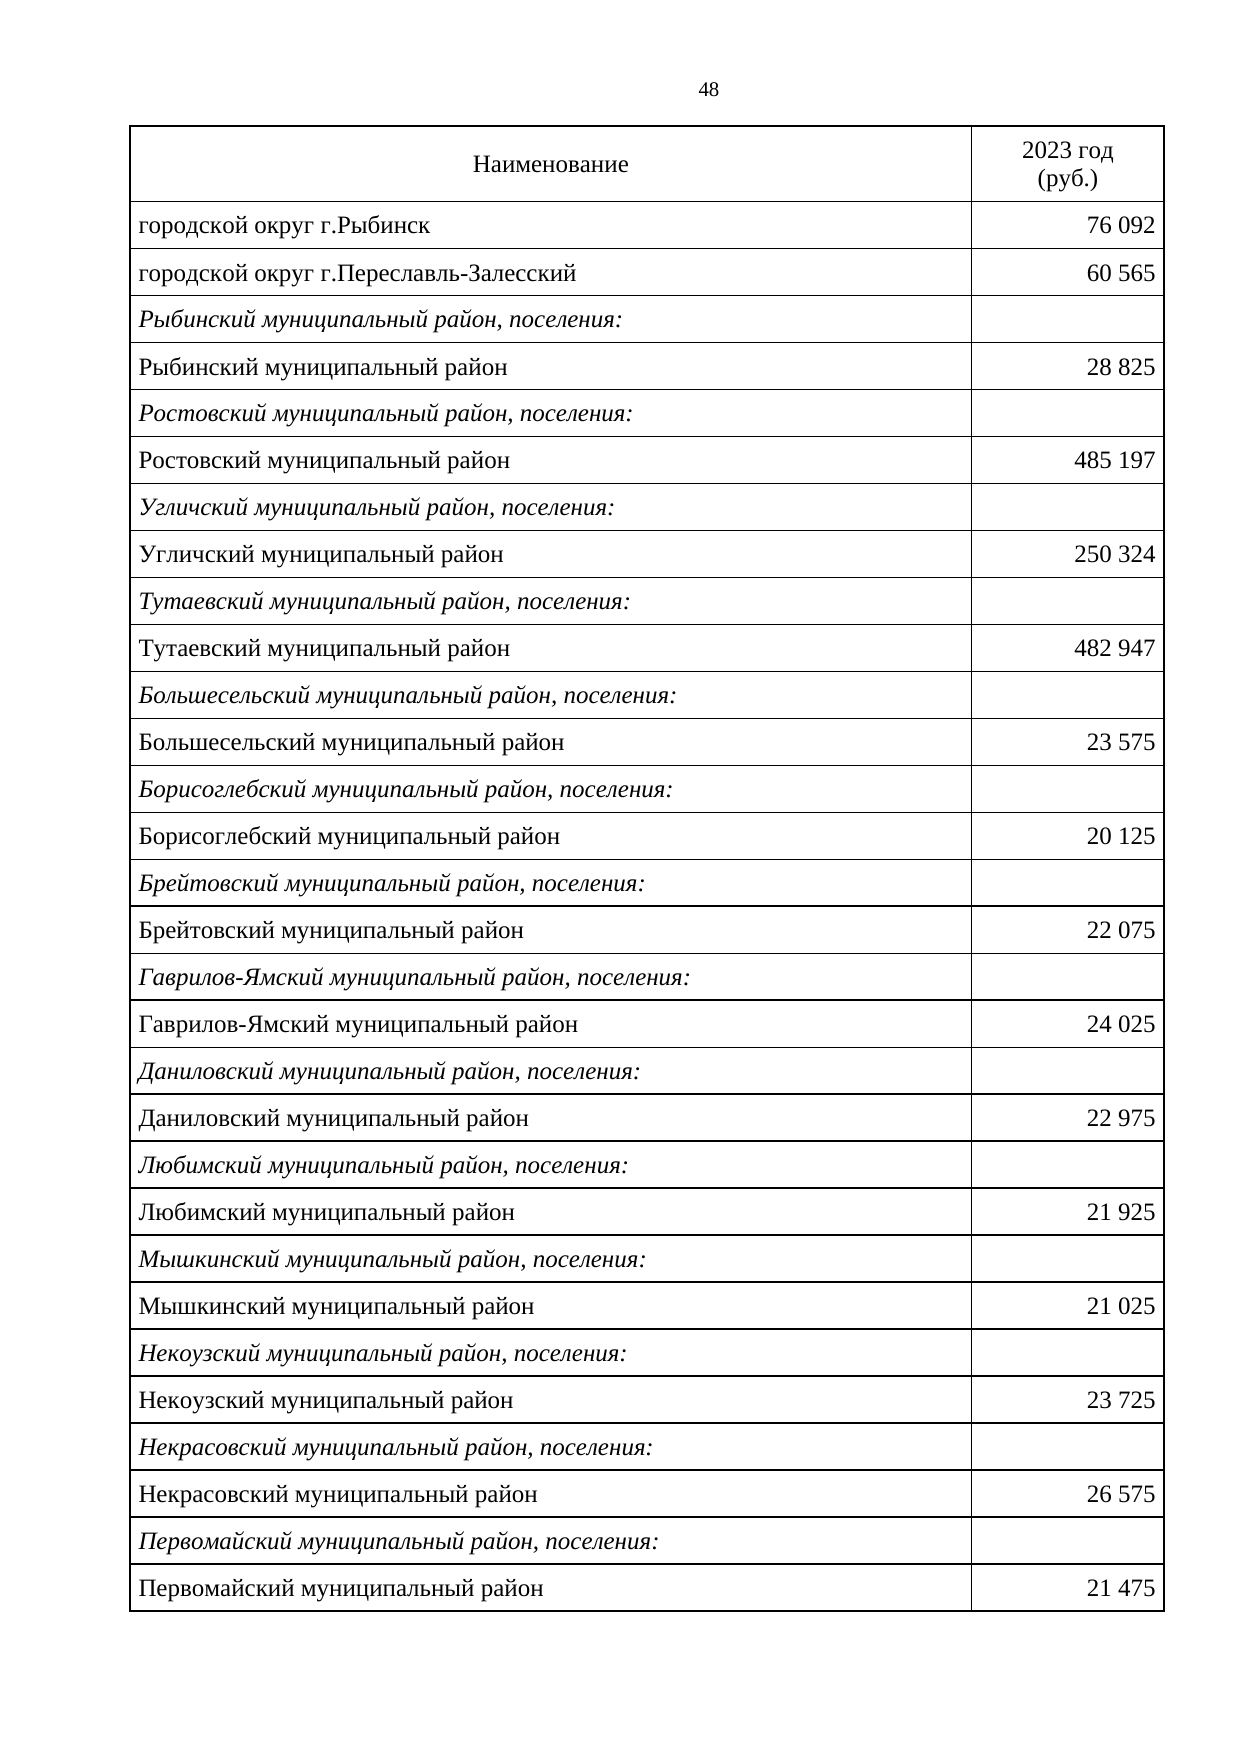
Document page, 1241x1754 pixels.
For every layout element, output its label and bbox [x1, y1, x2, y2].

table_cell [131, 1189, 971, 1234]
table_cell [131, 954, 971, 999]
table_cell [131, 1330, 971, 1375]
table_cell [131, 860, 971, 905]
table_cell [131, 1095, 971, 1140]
table_header [131, 127, 971, 201]
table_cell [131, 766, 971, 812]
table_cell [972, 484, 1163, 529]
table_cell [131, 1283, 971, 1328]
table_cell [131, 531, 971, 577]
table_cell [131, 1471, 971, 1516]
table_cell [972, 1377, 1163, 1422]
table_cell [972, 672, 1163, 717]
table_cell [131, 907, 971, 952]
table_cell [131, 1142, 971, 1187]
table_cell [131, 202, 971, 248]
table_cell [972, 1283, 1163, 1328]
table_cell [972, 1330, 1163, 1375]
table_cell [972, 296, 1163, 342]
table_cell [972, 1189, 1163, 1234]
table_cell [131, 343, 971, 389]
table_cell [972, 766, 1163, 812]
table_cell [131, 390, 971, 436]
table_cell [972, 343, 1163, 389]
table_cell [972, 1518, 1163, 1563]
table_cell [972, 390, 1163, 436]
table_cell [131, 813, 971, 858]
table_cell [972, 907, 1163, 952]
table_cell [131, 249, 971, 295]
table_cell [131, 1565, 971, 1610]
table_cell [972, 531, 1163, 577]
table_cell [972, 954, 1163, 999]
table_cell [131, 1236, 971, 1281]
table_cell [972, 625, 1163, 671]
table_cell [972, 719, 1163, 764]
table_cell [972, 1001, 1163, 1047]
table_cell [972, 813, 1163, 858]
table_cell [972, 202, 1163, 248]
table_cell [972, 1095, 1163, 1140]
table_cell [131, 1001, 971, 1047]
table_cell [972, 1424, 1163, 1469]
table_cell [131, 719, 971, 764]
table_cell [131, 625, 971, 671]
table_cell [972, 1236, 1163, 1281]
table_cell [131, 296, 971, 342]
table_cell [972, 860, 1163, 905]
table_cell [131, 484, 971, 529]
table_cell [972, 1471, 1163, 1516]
table_header [972, 127, 1163, 201]
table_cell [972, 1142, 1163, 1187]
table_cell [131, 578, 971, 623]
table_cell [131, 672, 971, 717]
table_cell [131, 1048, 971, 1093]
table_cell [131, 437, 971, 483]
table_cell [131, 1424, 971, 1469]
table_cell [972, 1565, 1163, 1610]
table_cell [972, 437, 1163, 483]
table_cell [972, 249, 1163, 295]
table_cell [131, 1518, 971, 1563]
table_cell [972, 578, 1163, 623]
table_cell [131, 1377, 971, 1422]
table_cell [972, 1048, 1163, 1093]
